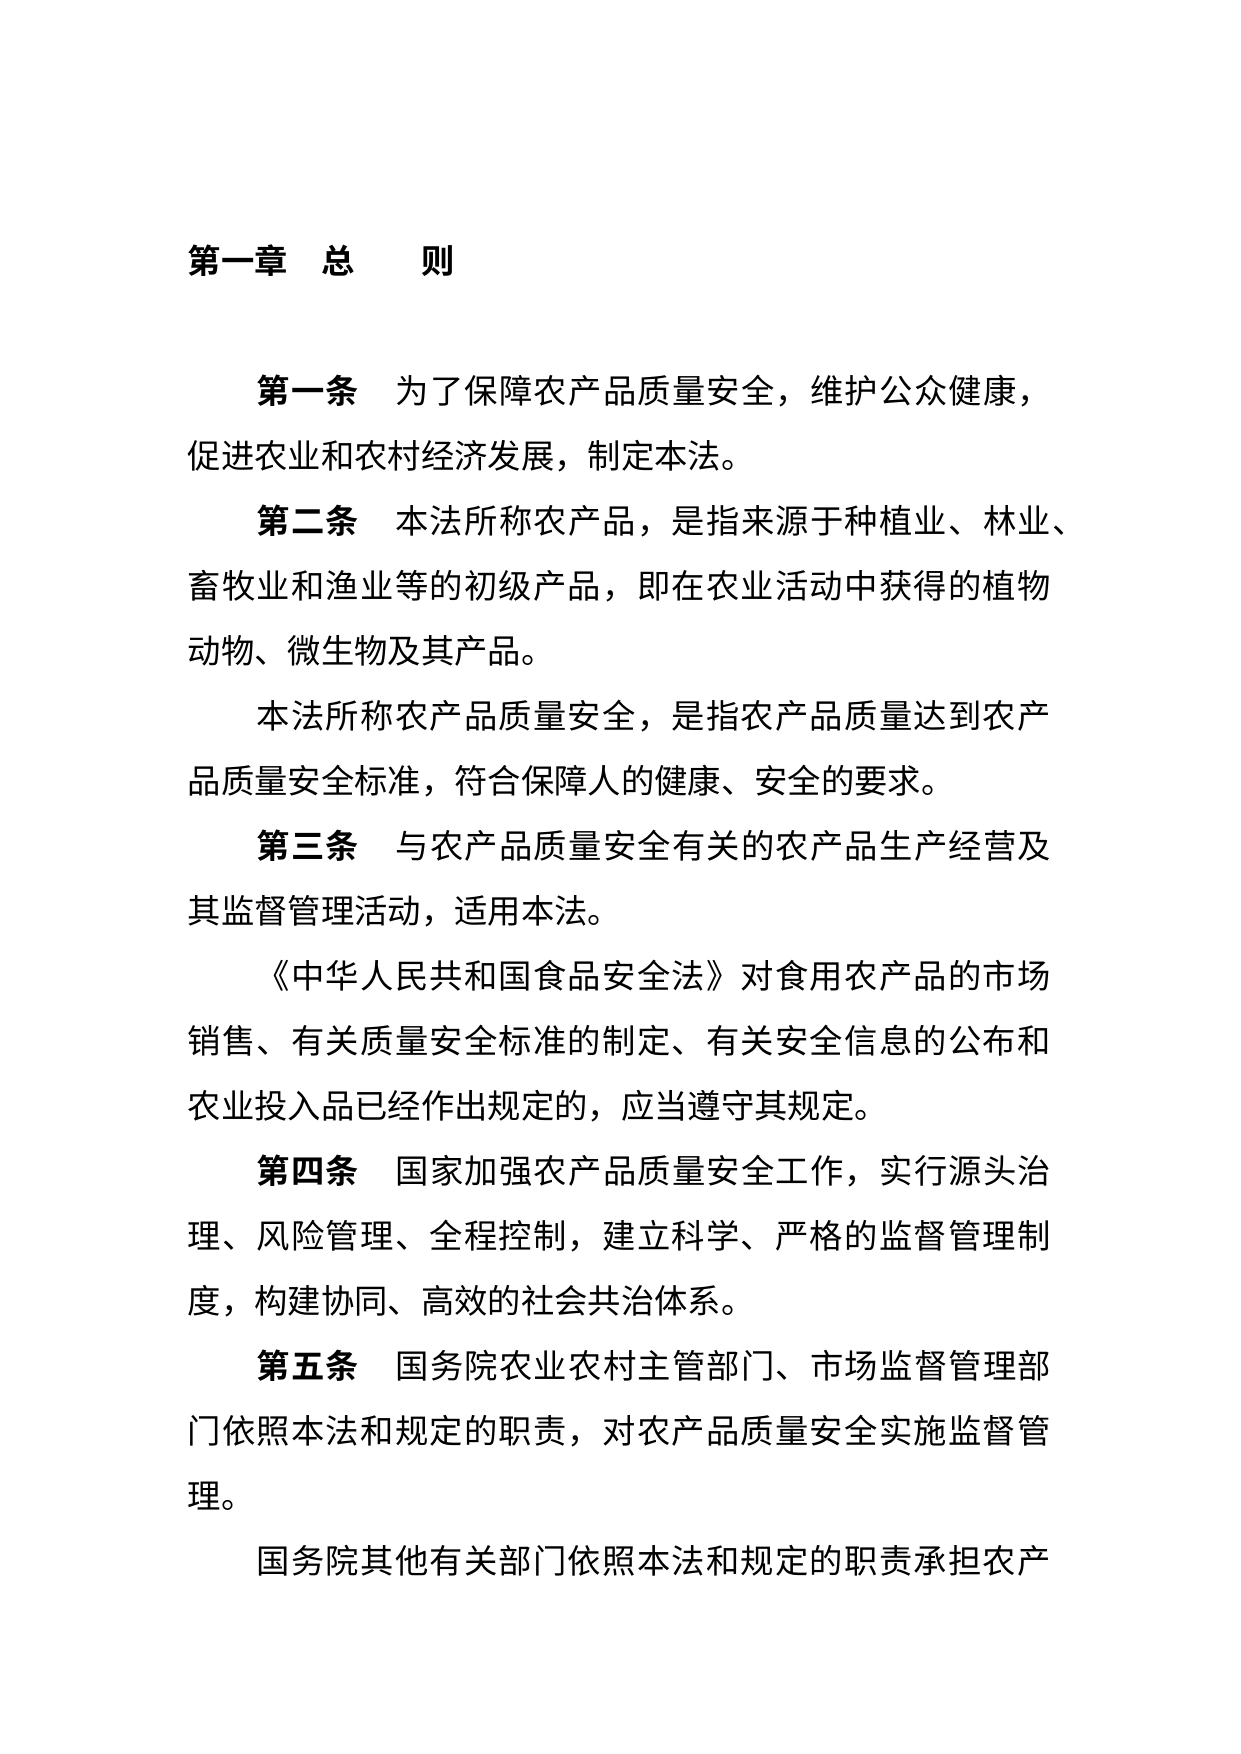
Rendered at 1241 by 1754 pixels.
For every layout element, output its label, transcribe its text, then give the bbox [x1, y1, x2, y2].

text 第一条 为了保障农产品质量安全，维护公众健康，促进农业和农村经济发展，制定本法。 [187, 357, 1053, 487]
text 《中华人民共和国食品安全法》对食用农产品的市场销售、有关质量安全标准的制定、有关安全信息的公布和农业投入品已经作出规定的，应当遵守其规定。 [187, 942, 1053, 1137]
text 第四条 国家加强农产品质量安全工作，实行源头治理、风险管理、全程控制，建立科学、严格的监督管理制度，构建协同、高效的社会共治体系。 [187, 1137, 1053, 1332]
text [187, 1527, 1053, 1592]
text 第五条 国务院农业农村主管部门、市场监督管理部门依照本法和规定的职责，对农产品质量安全实施监督管理。 [187, 1332, 1053, 1527]
text 第一章 总 则 [187, 227, 1053, 292]
text 第二条 本法所称农产品，是指来源于种植业、林业、畜牧业和渔业等的初级产品，即在农业活动中获得的植物、动物、微生物及其产品。 [187, 487, 1053, 682]
text 第三条 与农产品质量安全有关的农产品生产经营及其监督管理活动，适用本法。 [187, 812, 1053, 942]
text 本法所称农产品质量安全，是指农产品质量达到农产品质量安全标准，符合保障人的健康、安全的要求。 [187, 682, 1053, 812]
